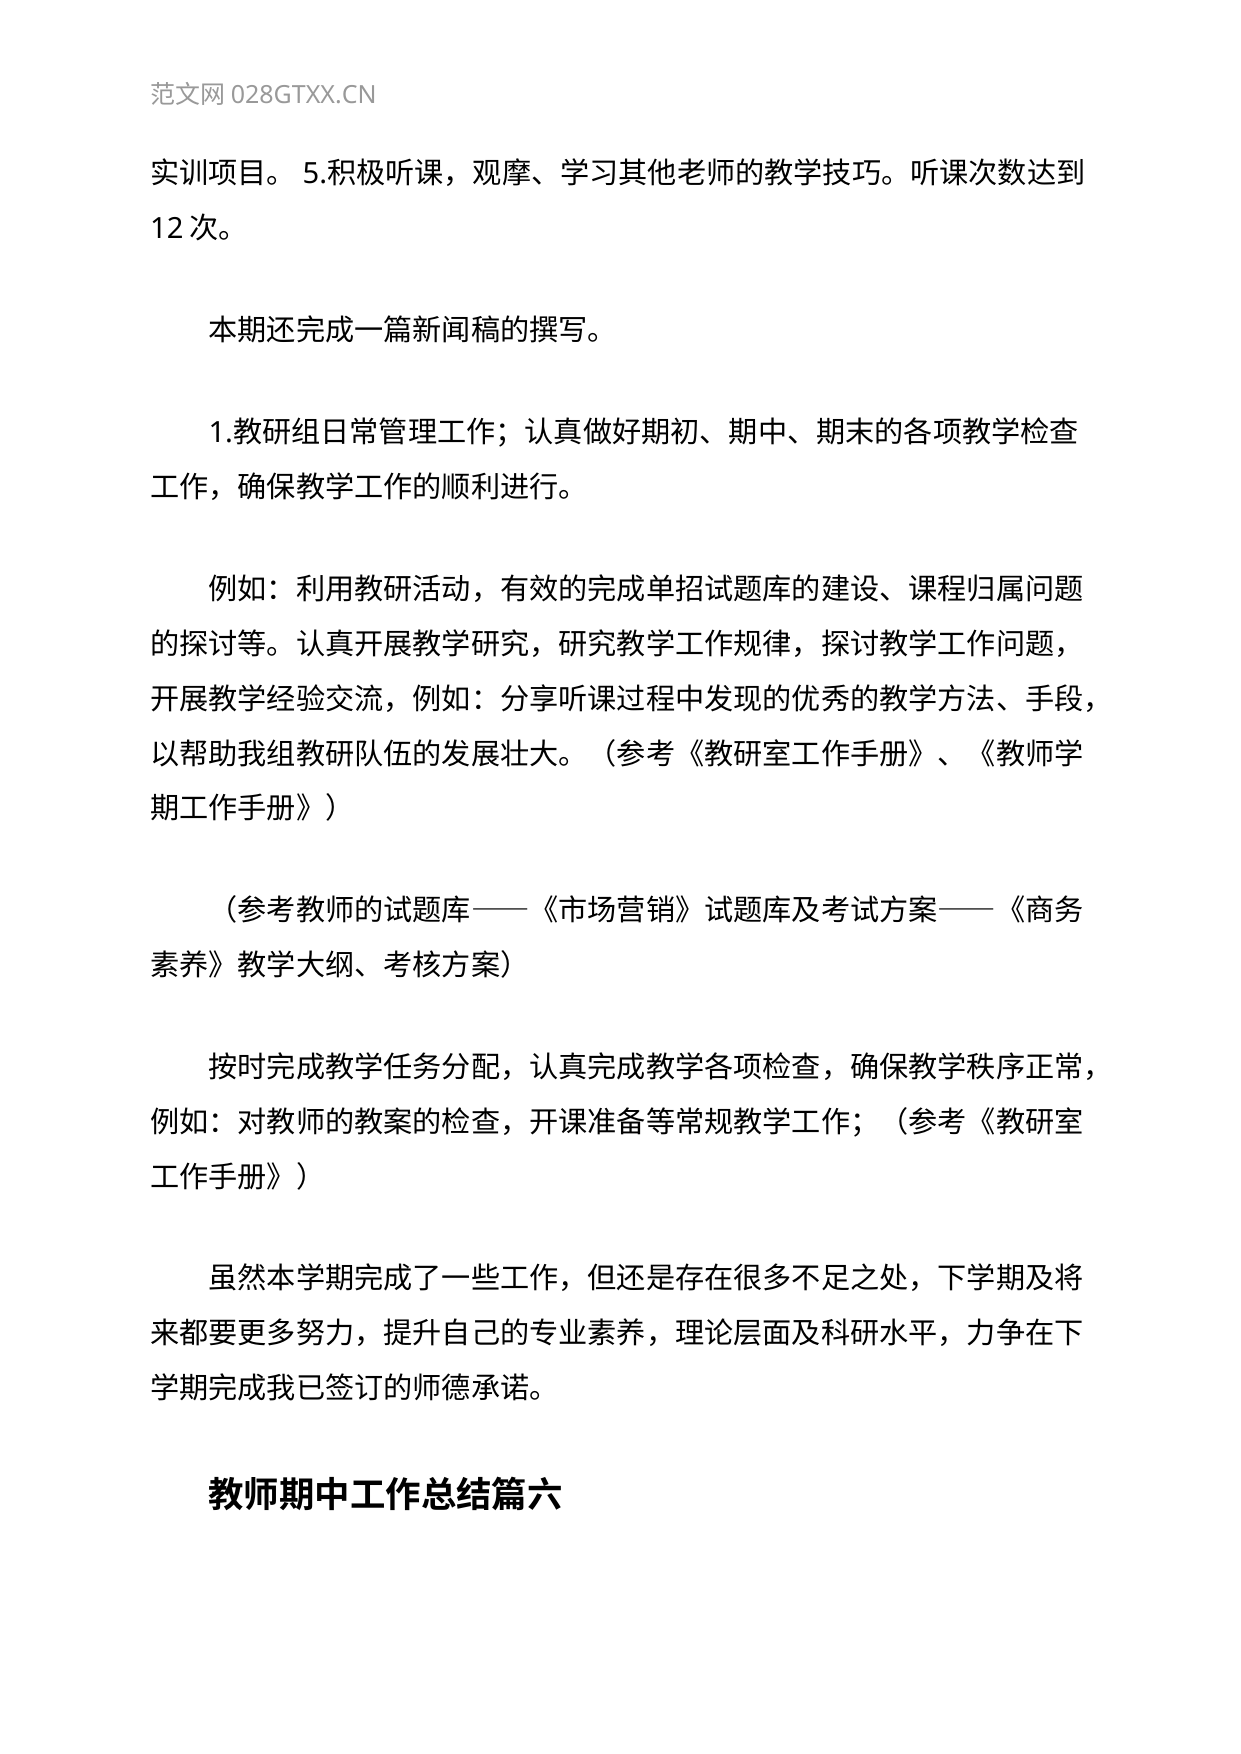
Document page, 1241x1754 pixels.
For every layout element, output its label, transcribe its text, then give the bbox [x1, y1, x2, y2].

text （参考教师的试题库——《市场营销》试题库及考试方案——《商务素养》教学大纲、考核方案） [150, 887, 1090, 984]
text 教师期中工作总结篇六 [150, 1467, 1090, 1518]
text 1.教研组日常管理工作；认真做好期初、期中、期末的各项教学检查工作，确保教学工作的顺利进行。 [150, 409, 1090, 506]
text 虽然本学期完成了一些工作，但还是存在很多不足之处，下学期及将来都要更多努力，提升自己的专业素养，理论层面及科研水平，力争在下学期完成我已签订的师德承诺。 [150, 1255, 1090, 1407]
text 本期还完成一篇新闻稿的撰写。 [150, 307, 1090, 349]
text 按时完成教学任务分配，认真完成教学各项检查，确保教学秩序正常，例如：对教师的教案的检查，开课准备等常规教学工作；（参考《教研室工作手册》） [150, 1043, 1090, 1196]
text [150, 150, 1090, 247]
text 例如：利用教研活动，有效的完成单招试题库的建设、课程归属问题的探讨等。认真开展教学研究，研究教学工作规律，探讨教学工作问题，开展教学经验交流，例如：分享听课过程中发现的优秀的教学方法、手段，以帮助我组教研队伍的发展壮大。（参考《教研室工作手册》、《教师学期工作手册》） [150, 566, 1090, 827]
